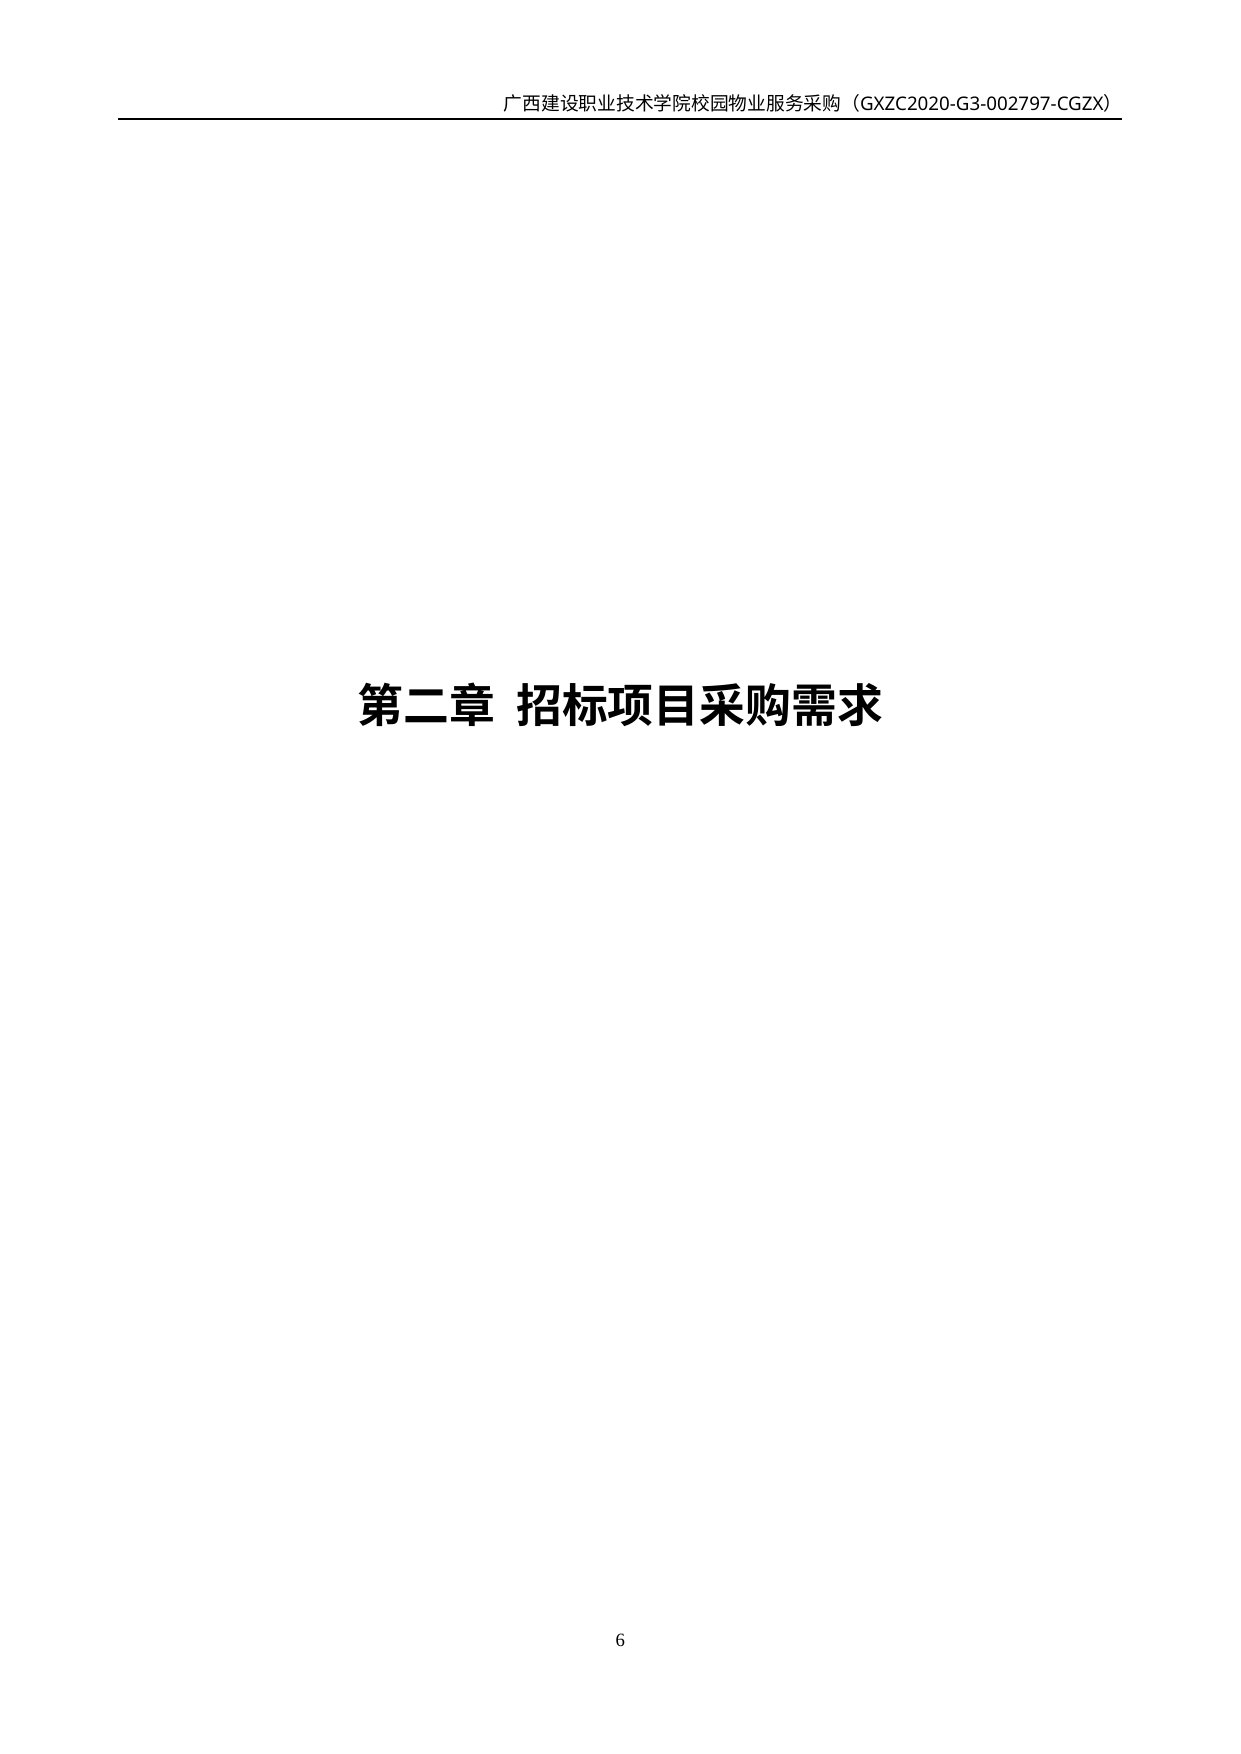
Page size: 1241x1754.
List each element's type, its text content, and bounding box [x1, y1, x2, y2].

text 第二章 招标项目采购需求 [118, 670, 1122, 736]
